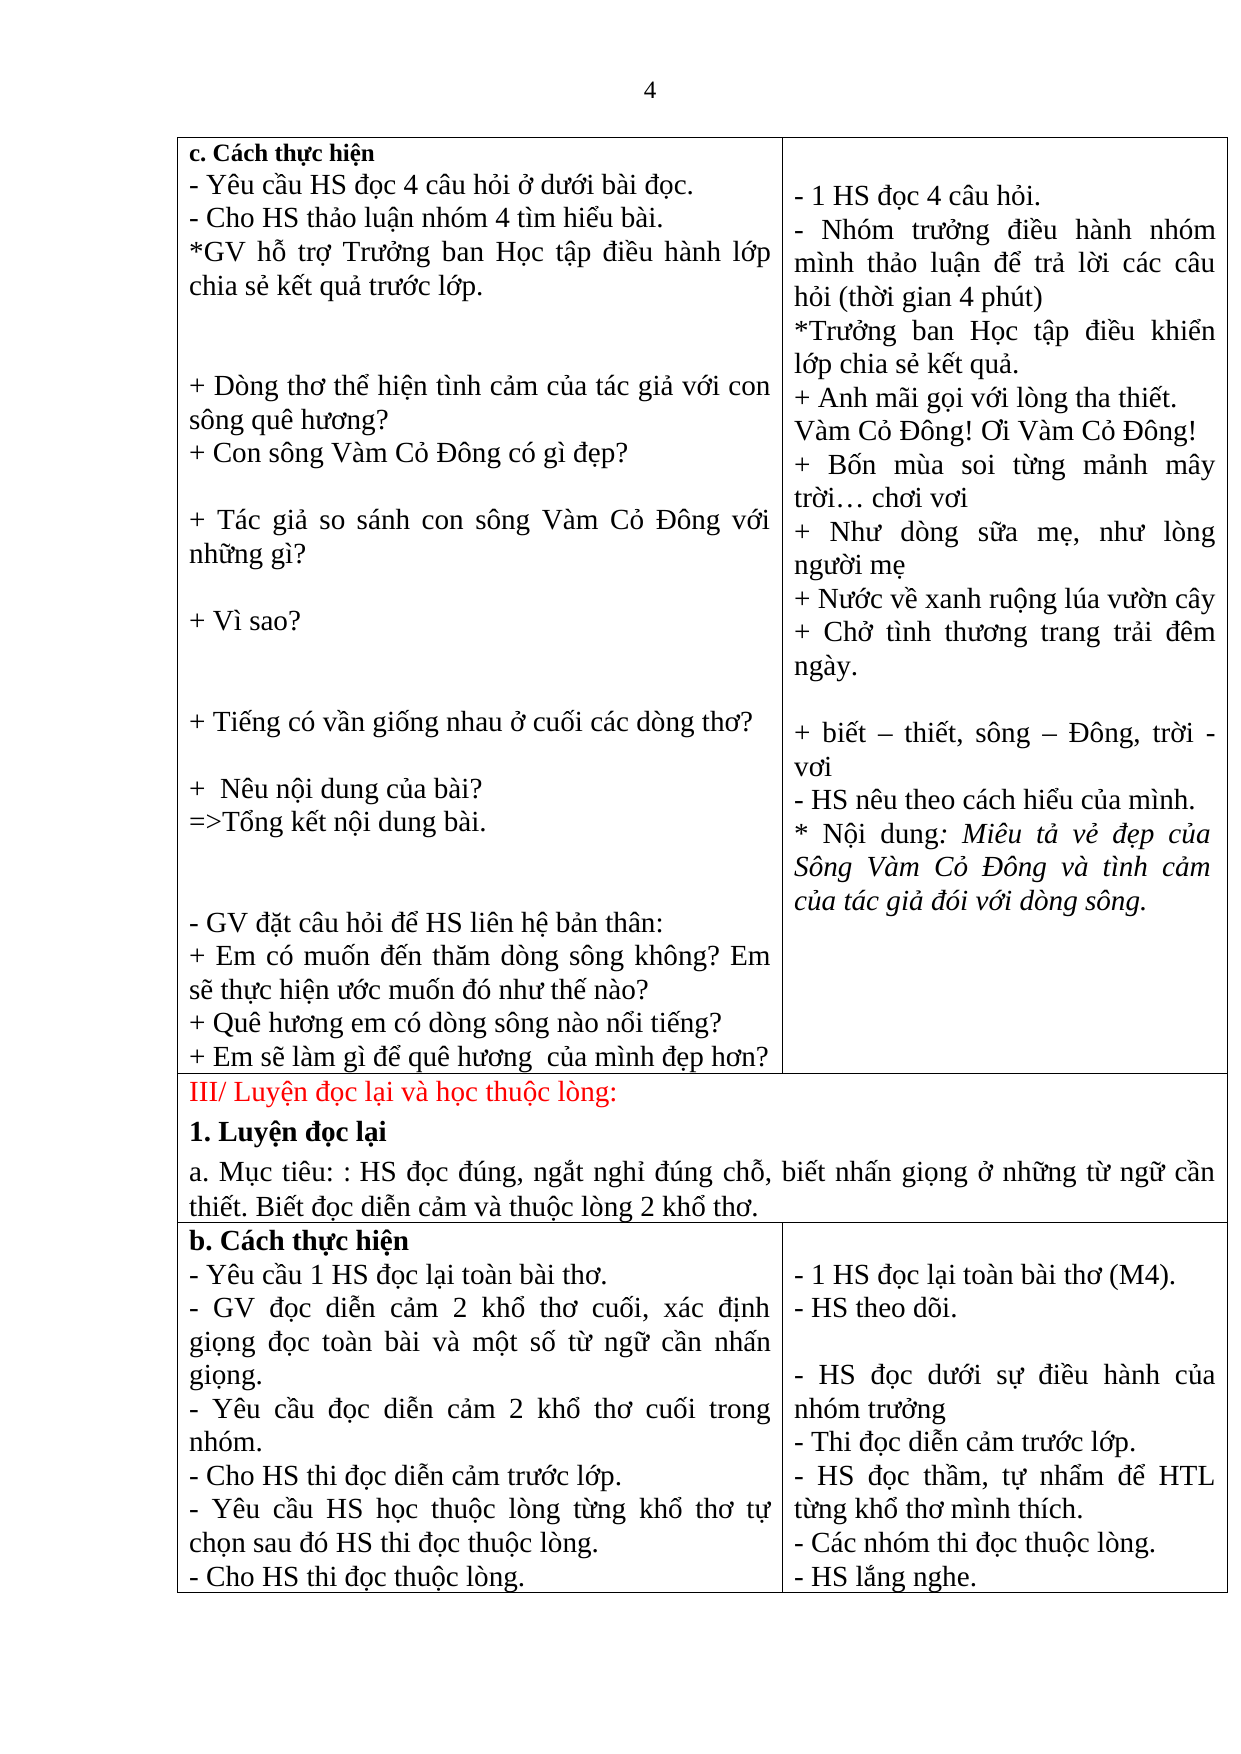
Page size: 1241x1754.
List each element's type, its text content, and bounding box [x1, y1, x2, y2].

table_cell - 1 HS đọc 4 câu hỏi. - Nhóm trưởng điều hành nhóm mình thảo luận để trả lời các câu hỏi (thời gian 4 phút) *Trưởng ban Học tập điều khiển lớp chia sẻ kết quả. + Anh mãi gọi với lòng tha thiết. Vàm Cỏ Đông! Ơi Vàm Cỏ Đông! + Bốn mùa soi từng mảnh mây trời… chơi vơi + Như dòng sữa mẹ, như lòng người mẹ + Nước về xanh ruộng lúa vườn cây + Chở tình thương trang trải đêm ngày. + biết – thiết, sông – Đông, trời - vơi - HS nêu theo cách hiểu của mình. * Nội dung: Miêu tả vẻ đẹp của Sông Vàm Cỏ Đông và tình cảm của tác giả đói với dòng sông. [783, 138, 1227, 1073]
table_cell III/ Luyện đọc lại và học thuộc lòng: 1. Luyện đọc lại a. Mục tiêu: : HS đọc đúng, ngắt nghỉ đúng chỗ, biết nhấn giọng ở những từ ngữ cần thiết. Biết đọc diễn cảm và thuộc lòng 2 khổ thơ. [178, 1074, 1227, 1222]
table_cell c. Cách thực hiện - Yêu cầu HS đọc 4 câu hỏi ở dưới bài đọc. - Cho HS thảo luận nhóm 4 tìm hiểu bài. *GV hỗ trợ Trưởng ban Học tập điều hành lớp chia sẻ kết quả trước lớp. + Dòng thơ thể hiện tình cảm của tác giả với con sông quê hương? + Con sông Vàm Cỏ Đông có gì đẹp? + Tác giả so sánh con sông Vàm Cỏ Đông với những gì? + Vì sao? + Tiếng có vần giống nhau ở cuối các dòng thơ? + Nêu nội dung của bài? =>Tổng kết nội dung bài. - GV đặt câu hỏi để HS liên hệ bản thân: + Em có muốn đến thăm dòng sông không? Em sẽ thực hiện ước muốn đó như thế nào? + Quê hương em có dòng sông nào nổi tiếng? + Em sẽ làm gì để quê hương của mình đẹp hơn? [178, 138, 782, 1073]
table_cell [178, 1223, 782, 1592]
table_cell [783, 1223, 1227, 1592]
